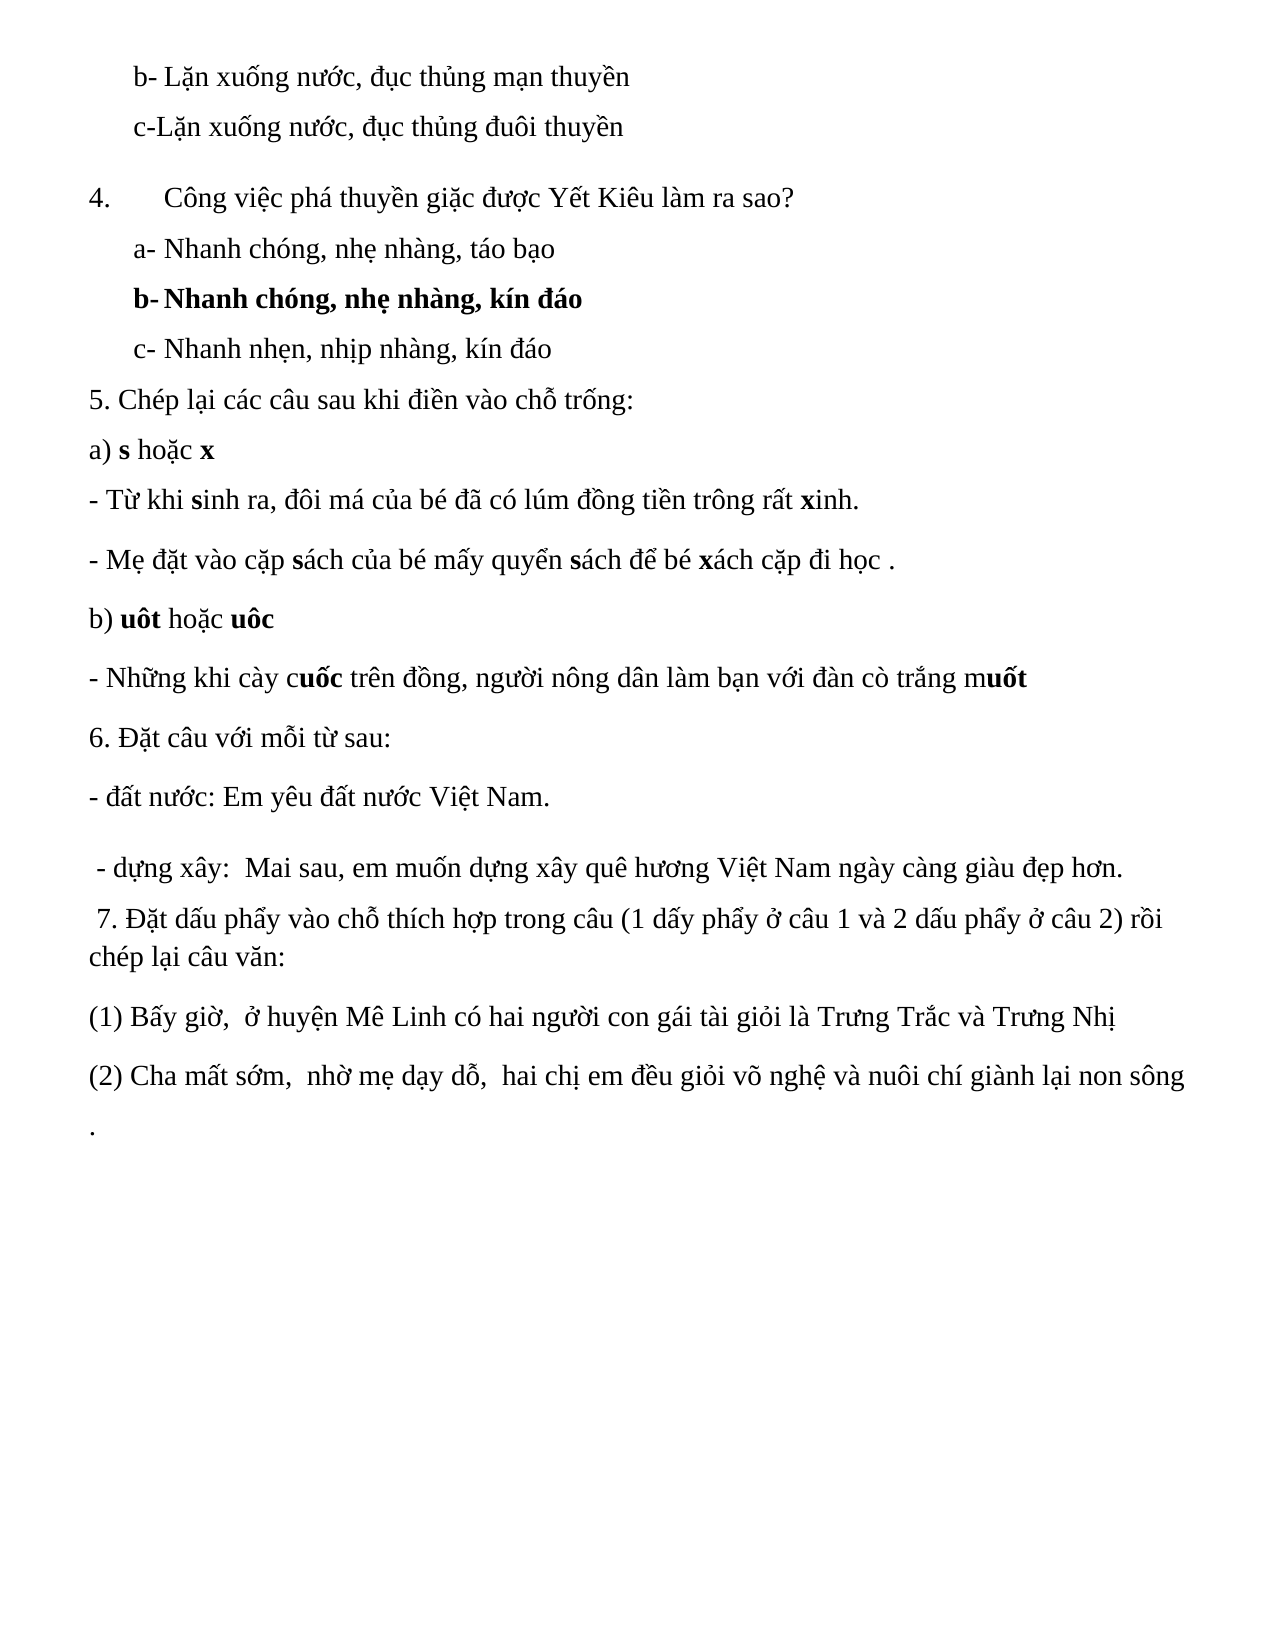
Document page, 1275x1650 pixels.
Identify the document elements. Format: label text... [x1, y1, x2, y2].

text 6. Đặt câu với mỗi từ sau: [89, 720, 1186, 753]
text (1) Bấy giờ, ở huyện Mê Linh có hai người con gái tài giỏi là Trưng Trắc và Trưng Nhị [89, 999, 1186, 1032]
text c-Lặn xuống nước, đục thủng đuôi thuyền [89, 109, 1186, 143]
text - Những khi cày cuốc trên đồng, người nông dân làm bạn với đàn cò trắng muốt [89, 661, 1186, 694]
text b) uôt hoặc uôc [89, 601, 1186, 635]
text - Từ khi sinh ra, đôi má của bé đã có lúm đồng tiền trông rất xinh. [89, 482, 1186, 516]
list Nhanh chóng, nhẹ nhàng, kín đáo [133, 281, 1186, 315]
list Lặn xuống nước, đục thủng mạn thuyền [89, 59, 1186, 93]
text - Mẹ đặt vào cặp sách của bé mấy quyển sách để bé xách cặp đi học . [89, 542, 1186, 575]
text 5. Chép lại các câu sau khi điền vào chỗ trống: [89, 382, 1186, 415]
list Nhanh nhẹn, nhịp nhàng, kín đáo [133, 331, 1186, 365]
text 7. Đặt dấu phẩy vào chỗ thích hợp trong câu (1 dấy phẩy ở câu 1 và 2 dấu phẩy ở câu 2) rồi chép lại câu văn: [89, 901, 1186, 973]
text (2) Cha mất sớm, nhờ mẹ dạy dỗ, hai chị em đều giỏi võ nghệ và nuôi chí giành lại non sông . [89, 1058, 1186, 1142]
list Công việc phá thuyền giặc được Yết Kiêu làm ra sao? [89, 181, 1186, 214]
list Nhanh chóng, nhẹ nhàng, táo bạo [133, 231, 1186, 264]
text - đất nước: Em yêu đất nước Việt Nam. [89, 779, 1186, 813]
text a) s hoặc x [89, 432, 1186, 466]
text - dựng xây: Mai sau, em muốn dựng xây quê hương Việt Nam ngày càng giàu đẹp hơn. [89, 850, 1186, 884]
